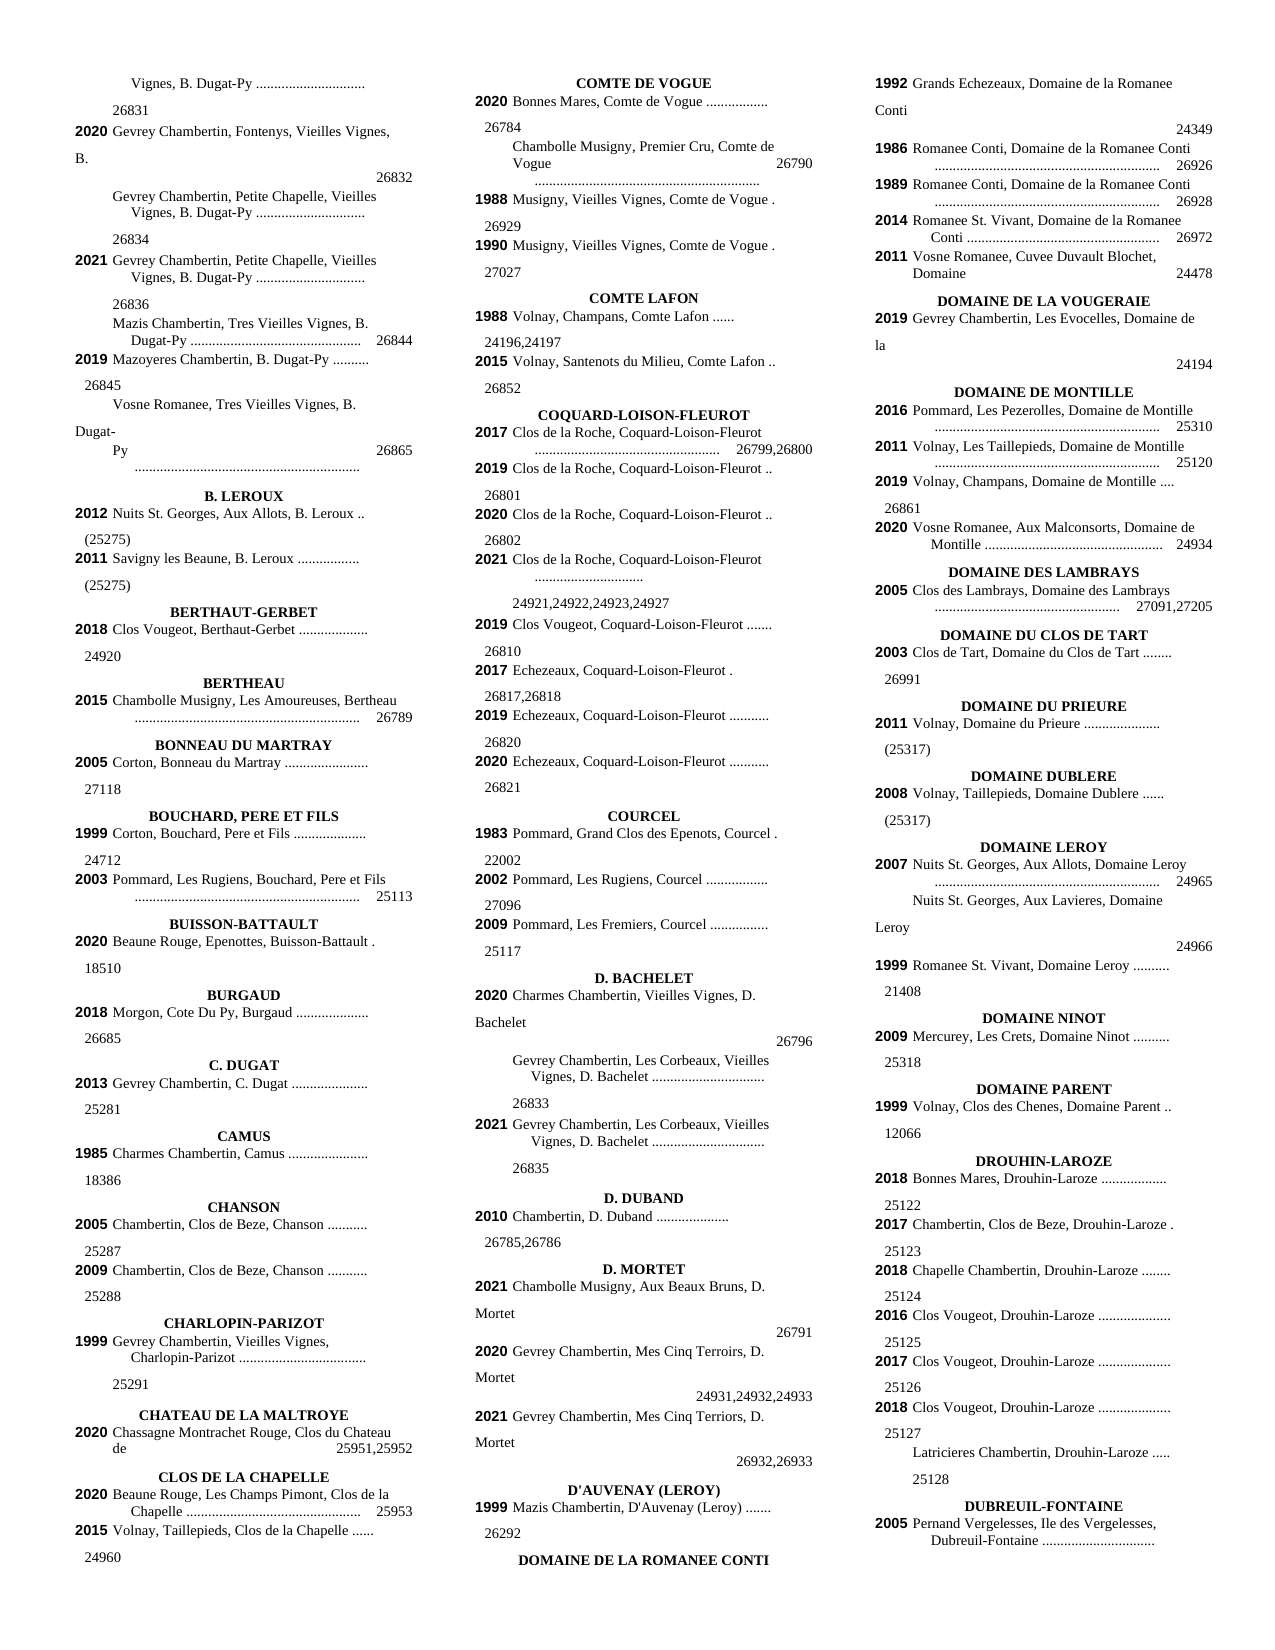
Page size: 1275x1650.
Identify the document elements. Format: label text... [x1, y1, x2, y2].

text 2019 Clos Vougeot, Coquard-Loison-Fleurot ....... 26810 [475, 616, 800, 661]
text Domaine 24478 [875, 264, 1200, 281]
text Vignes, B. Dugat-Py .............................. 26831 [75, 75, 400, 121]
text 2016 Pommard, Les Pezerolles, Domaine de Montille [875, 401, 1200, 418]
text CHANSON [75, 1199, 400, 1215]
text Chapelle ................................................ 25953 [75, 1503, 400, 1519]
text DOMAINE DE LA VOUGERAIE [875, 293, 1200, 309]
text 24966 [875, 937, 1200, 954]
text DOMAINE DES LAMBRAYS [875, 564, 1200, 581]
text 2005 Chambertin, Clos de Beze, Chanson ........... 25287 [75, 1216, 400, 1261]
text Gevrey Chambertin, Les Corbeaux, Vieilles [475, 1051, 800, 1068]
text BONNEAU DU MARTRAY [75, 737, 400, 754]
text 2020 Clos de la Roche, Coquard-Loison-Fleurot .. 26802 [475, 505, 800, 551]
text 2014 Romanee St. Vivant, Domaine de la Romanee [875, 212, 1200, 228]
text 1988 Volnay, Champans, Comte Lafon ...... 24196,24197 [475, 307, 800, 353]
text 1999 Romanee St. Vivant, Domaine Leroy .......... 21408 [875, 956, 1200, 1002]
text 2020 Echezeaux, Coquard-Loison-Fleurot ........... 26821 [475, 752, 800, 798]
text BERTHEAU [75, 674, 400, 691]
text COMTE LAFON [475, 290, 800, 307]
text 2017 Chambertin, Clos de Beze, Drouhin-Laroze . 25123 [875, 1216, 1200, 1261]
text Nuits St. Georges, Aux Lavieres, Domaine Leroy [875, 892, 1200, 937]
text 2020 Bonnes Mares, Comte de Vogue ................. 26784 [475, 92, 800, 138]
text 24931,24932,24933 [475, 1388, 800, 1405]
text 2017 Clos Vougeot, Drouhin-Laroze .................... 25126 [875, 1353, 1200, 1398]
text COQUARD-LOISON-FLEUROT [475, 407, 800, 423]
text D'AUVENAY (LEROY) [475, 1481, 800, 1498]
text 2015 Chambolle Musigny, Les Amoureuses, Bertheau [75, 692, 400, 708]
text 2020 Beaune Rouge, Epenottes, Buisson-Battault . 18510 [75, 933, 400, 978]
text Dubreuil-Fontaine ............................... (26593) [875, 1531, 1200, 1548]
text 1999 Volnay, Clos des Chenes, Domaine Parent .. 12066 [875, 1098, 1200, 1143]
text Vignes, D. Bachelet ............................... 26835 [475, 1133, 800, 1178]
text Vosne Romanee, Tres Vieilles Vignes, B. Dugat- [75, 396, 400, 441]
text DOMAINE DE LA ROMANEE CONTI [475, 1552, 800, 1569]
text 2017 Echezeaux, Coquard-Loison-Fleurot . 26817,26818 [475, 661, 800, 707]
text DOMAINE NINOT [875, 1010, 1200, 1027]
text BERTHAUT-GERBET [75, 604, 400, 620]
text 1999 Corton, Bouchard, Pere et Fils .................... 24712 [75, 825, 400, 870]
text 2016 Clos Vougeot, Drouhin-Laroze .................... 25125 [875, 1307, 1200, 1353]
text Vogue 26790 [475, 154, 800, 171]
text 1983 Pommard, Grand Clos des Epenots, Courcel . 22002 [475, 825, 800, 870]
text 26791 [475, 1323, 800, 1340]
text Charlopin-Parizot ................................... 25291 [75, 1349, 400, 1394]
text .............................................................. [475, 171, 800, 188]
text 2008 Volnay, Taillepieds, Domaine Dublere ...... (25317) [875, 785, 1200, 831]
text 2013 Gevrey Chambertin, C. Dugat ..................... 25281 [75, 1074, 400, 1120]
text DOMAINE DU PRIEURE [875, 697, 1200, 714]
text 2011 Volnay, Domaine du Prieure ..................... (25317) [875, 714, 1200, 760]
text Py 26865 [75, 441, 400, 458]
text 2003 Pommard, Les Rugiens, Bouchard, Pere et Fils [75, 870, 400, 887]
text 2005 Pernand Vergelesses, Ile des Vergelesses, [875, 1514, 1200, 1531]
text Conti ..................................................... 26972 [875, 228, 1200, 245]
text CHATEAU DE LA MALTROYE [75, 1406, 400, 1423]
text 2005 Clos des Lambrays, Domaine des Lambrays [875, 581, 1200, 598]
text .............................................................. 25120 [875, 454, 1200, 471]
text 26796 [475, 1032, 800, 1049]
text D. DUBAND [475, 1190, 800, 1207]
text 2019 Clos de la Roche, Coquard-Loison-Fleurot .. 26801 [475, 460, 800, 505]
text .............................. 24921,24922,24923,24927 [475, 568, 800, 613]
text 2018 Clos Vougeot, Drouhin-Laroze .................... 25127 [875, 1398, 1200, 1444]
text DROUHIN-LAROZE [875, 1153, 1200, 1170]
text 24349 [875, 121, 1200, 137]
text Chambolle Musigny, Premier Cru, Comte de [475, 138, 800, 154]
text D. MORTET [475, 1261, 800, 1277]
text 2020 Charmes Chambertin, Vieilles Vignes, D. Bachelet [475, 987, 800, 1032]
text 1988 Musigny, Vieilles Vignes, Comte de Vogue . 26929 [475, 191, 800, 237]
text D. BACHELET [475, 969, 800, 986]
text B. LEROUX [75, 487, 400, 504]
text 1990 Musigny, Vieilles Vignes, Comte de Vogue . 27027 [475, 237, 800, 282]
text DOMAINE DU CLOS DE TART [875, 627, 1200, 643]
text 2021 Chambolle Musigny, Aux Beaux Bruns, D. Mortet [475, 1278, 800, 1323]
text 1999 Gevrey Chambertin, Vieilles Vignes, [75, 1332, 400, 1349]
text 2020 Vosne Romanee, Aux Malconsorts, Domaine de [875, 519, 1200, 536]
text 2018 Chapelle Chambertin, Drouhin-Laroze ........ 25124 [875, 1261, 1200, 1307]
text Dugat-Py ............................................... 26844 [75, 331, 400, 348]
text 1986 Romanee Conti, Domaine de la Romanee Conti [875, 140, 1200, 157]
text DOMAINE PARENT [875, 1081, 1200, 1097]
text 2021 Clos de la Roche, Coquard-Loison-Fleurot [475, 551, 800, 568]
text Vignes, D. Bachelet ............................... 26833 [475, 1068, 800, 1114]
text C. DUGAT [75, 1057, 400, 1074]
text 2019 Volnay, Champans, Domaine de Montille .... 26861 [875, 473, 1200, 519]
text ................................................... 26799,26800 [475, 441, 800, 457]
text 2009 Chambertin, Clos de Beze, Chanson ........... 25288 [75, 1261, 400, 1307]
text Mazis Chambertin, Tres Vieilles Vignes, B. [75, 314, 400, 331]
text 2019 Gevrey Chambertin, Les Evocelles, Domaine de la [875, 310, 1200, 356]
text DOMAINE DUBLERE [875, 768, 1200, 785]
text BUISSON-BATTAULT [75, 916, 400, 932]
text 2018 Clos Vougeot, Berthaut-Gerbet ................... 24920 [75, 621, 400, 666]
text de 25951,25952 [75, 1440, 400, 1457]
text CHARLOPIN-PARIZOT [75, 1315, 400, 1332]
text 2007 Nuits St. Georges, Aux Allots, Domaine Leroy [875, 856, 1200, 873]
text 2009 Pommard, Les Fremiers, Courcel ................ 25117 [475, 916, 800, 962]
text ................................................... 27091,27205 [875, 598, 1200, 615]
text .............................................................. 25310 [875, 418, 1200, 435]
text 24194 [875, 356, 1200, 372]
text 2010 Chambertin, D. Duband .................... 26785,26786 [475, 1207, 800, 1253]
text 2011 Vosne Romanee, Cuvee Duvault Blochet, [875, 247, 1200, 264]
text 2011 Volnay, Les Taillepieds, Domaine de Montille [875, 437, 1200, 454]
text 2015 Volnay, Santenots du Milieu, Comte Lafon .. 26852 [475, 353, 800, 399]
text 2003 Clos de Tart, Domaine du Clos de Tart ........ 26991 [875, 644, 1200, 689]
text 2020 Chassagne Montrachet Rouge, Clos du Chateau [75, 1423, 400, 1440]
text 2020 Gevrey Chambertin, Mes Cinq Terroirs, D. Mortet [475, 1343, 800, 1388]
text .............................................................. 25113 [75, 887, 400, 904]
text DUBREUIL-FONTAINE [875, 1497, 1200, 1514]
text 2018 Bonnes Mares, Drouhin-Laroze .................. 25122 [875, 1170, 1200, 1216]
text 2020 Gevrey Chambertin, Fontenys, Vieilles Vignes, B. [75, 123, 400, 168]
text 2017 Clos de la Roche, Coquard-Loison-Fleurot [475, 424, 800, 441]
text 2018 Morgon, Cote Du Py, Burgaud .................... 26685 [75, 1004, 400, 1049]
text 26832 [75, 168, 400, 185]
text 2002 Pommard, Les Rugiens, Courcel ................. 27096 [475, 870, 800, 916]
text 2005 Corton, Bonneau du Martray ....................... 27118 [75, 754, 400, 800]
text CLOS DE LA CHAPELLE [75, 1469, 400, 1486]
text 2015 Volnay, Taillepieds, Clos de la Chapelle ...... 24960 [75, 1522, 400, 1567]
text CAMUS [75, 1128, 400, 1145]
text .............................................................. 26789 [75, 708, 400, 725]
text 2011 Savigny les Beaune, B. Leroux ................. (25275) [75, 550, 400, 596]
text 2021 Gevrey Chambertin, Petite Chapelle, Vieilles [75, 252, 400, 269]
text 2019 Echezeaux, Coquard-Loison-Fleurot ........... 26820 [475, 707, 800, 752]
text Latricieres Chambertin, Drouhin-Laroze ..... 25128 [875, 1444, 1200, 1489]
text 2021 Gevrey Chambertin, Mes Cinq Terriors, D. Mortet [475, 1407, 800, 1453]
text 2019 Mazoyeres Chambertin, B. Dugat-Py .......... 26845 [75, 350, 400, 396]
text .............................................................. 26928 [875, 192, 1200, 209]
text Montille ................................................. 24934 [875, 536, 1200, 552]
text DOMAINE LEROY [875, 839, 1200, 856]
text 1985 Charmes Chambertin, Camus ...................... 18386 [75, 1145, 400, 1191]
text Gevrey Chambertin, Petite Chapelle, Vieilles [75, 187, 400, 204]
text 1992 Grands Echezeaux, Domaine de la Romanee Conti [875, 75, 1200, 121]
text .............................................................. 26926 [875, 157, 1200, 173]
text 2021 Gevrey Chambertin, Les Corbeaux, Vieilles [475, 1116, 800, 1133]
text COURCEL [475, 807, 800, 824]
text 2020 Beaune Rouge, Les Champs Pimont, Clos de la [75, 1486, 400, 1503]
text .............................................................. [75, 458, 400, 475]
text 2012 Nuits St. Georges, Aux Allots, B. Leroux .. (25275) [75, 504, 400, 550]
text Vignes, B. Dugat-Py .............................. 26836 [75, 269, 400, 314]
text BOUCHARD, PERE ET FILS [75, 808, 400, 824]
text Vignes, B. Dugat-Py .............................. 26834 [75, 204, 400, 250]
text 1999 Mazis Chambertin, D'Auvenay (Leroy) ....... 26292 [475, 1498, 800, 1544]
text BURGAUD [75, 986, 400, 1003]
text DOMAINE DE MONTILLE [875, 384, 1200, 401]
text 2009 Mercurey, Les Crets, Domaine Ninot .......... 25318 [875, 1027, 1200, 1073]
text 1989 Romanee Conti, Domaine de la Romanee Conti [875, 176, 1200, 192]
text .............................................................. 24965 [875, 873, 1200, 889]
text COMTE DE VOGUE [475, 75, 800, 92]
text 26932,26933 [475, 1453, 800, 1470]
